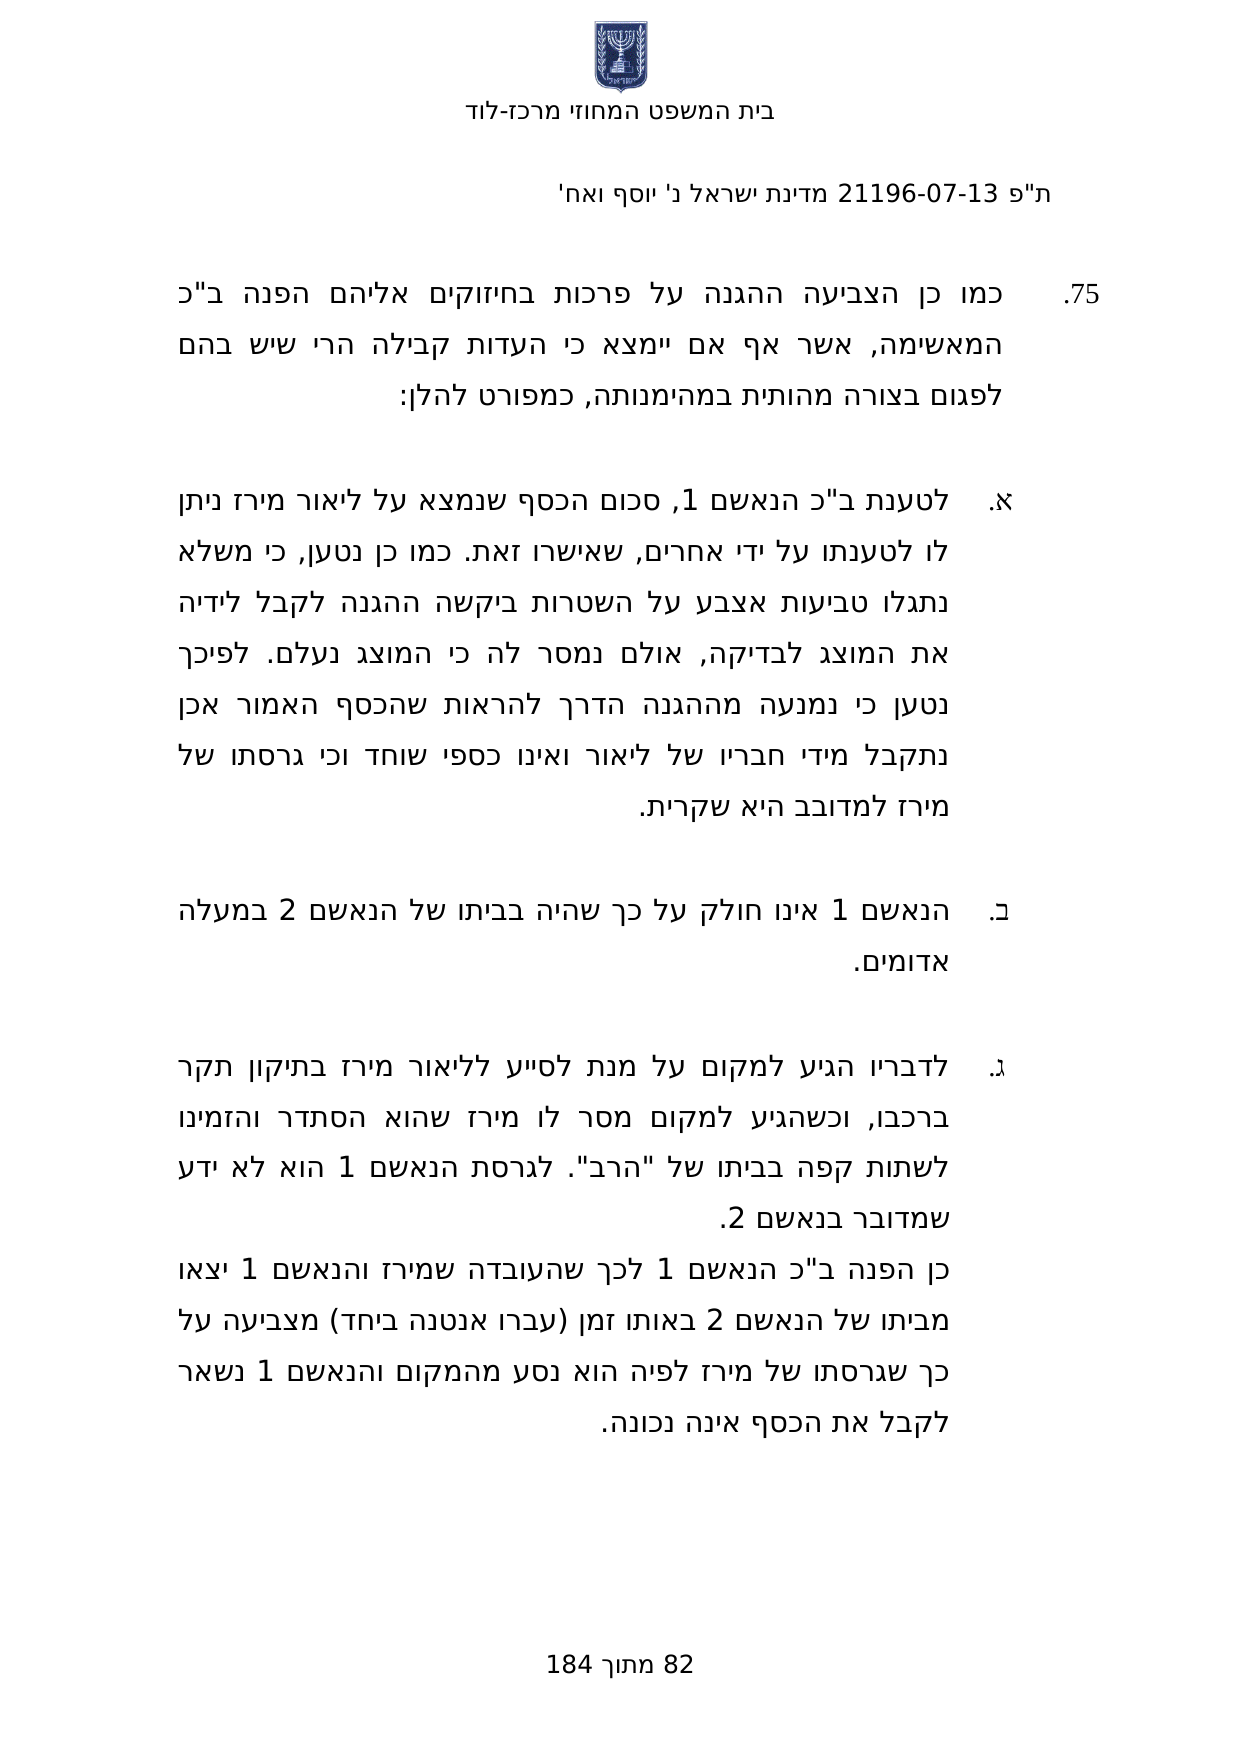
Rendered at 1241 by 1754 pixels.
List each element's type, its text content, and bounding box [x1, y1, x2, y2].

text כן הפנה ב"כ הנאשם 1 לכך שהעובדה שמירז והנאשם 1 יצאו מביתו של הנאשם 2 באותו זמן (עברו אנטנה ביחד) מצביעה על כך שגרסתו של מירז לפיה הוא נסע מהמקום והנאשם 1 נשאר לקבל את הכסף אינה נכונה. [177, 1253, 951, 1439]
list כמו כן הצביעה ההגנה על פרכות בחיזוקים אליהם הפנה ב"כ המאשימה, אשר אף אם יימצא כי העדות קבילה הרי שיש בהם לפגום בצורה מהותית במהימנותה, כמפורט להלן: [177, 277, 1063, 413]
list לדבריו הגיע למקום על מנת לסייע לליאור מירז בתיקון תקר ברכבו, וכשהגיע למקום מסר לו מירז שהוא הסתדר והזמינו לשתות קפה בביתו של "הרב". לגרסת הנאשם 1 הוא לא ידע שמדובר בנאשם 2. [177, 1049, 988, 1236]
picture [589, 19, 651, 96]
list הנאשם 1 אינו חולק על כך שהיה בביתו של הנאשם 2 במעלה אדומים. [177, 893, 988, 978]
list לטענת ב"כ הנאשם 1, סכום הכסף שנמצא על ליאור מירז ניתן לו לטענתו על ידי אחרים, שאישרו זאת. כמו כן נטען, כי משלא נתגלו טביעות אצבע על השטרות ביקשה ההגנה לקבל לידיה את המוצג לבדיקה, אולם נמסר לה כי המוצג נעלם. לפיכך נטען כי נמנעה מההגנה הדרך להראות שהכסף האמור אכן נתקבל מידי חבריו של ליאור ואינו כספי שוחד וכי גרסתו של מירז למדובב היא שקרית. [177, 483, 988, 823]
